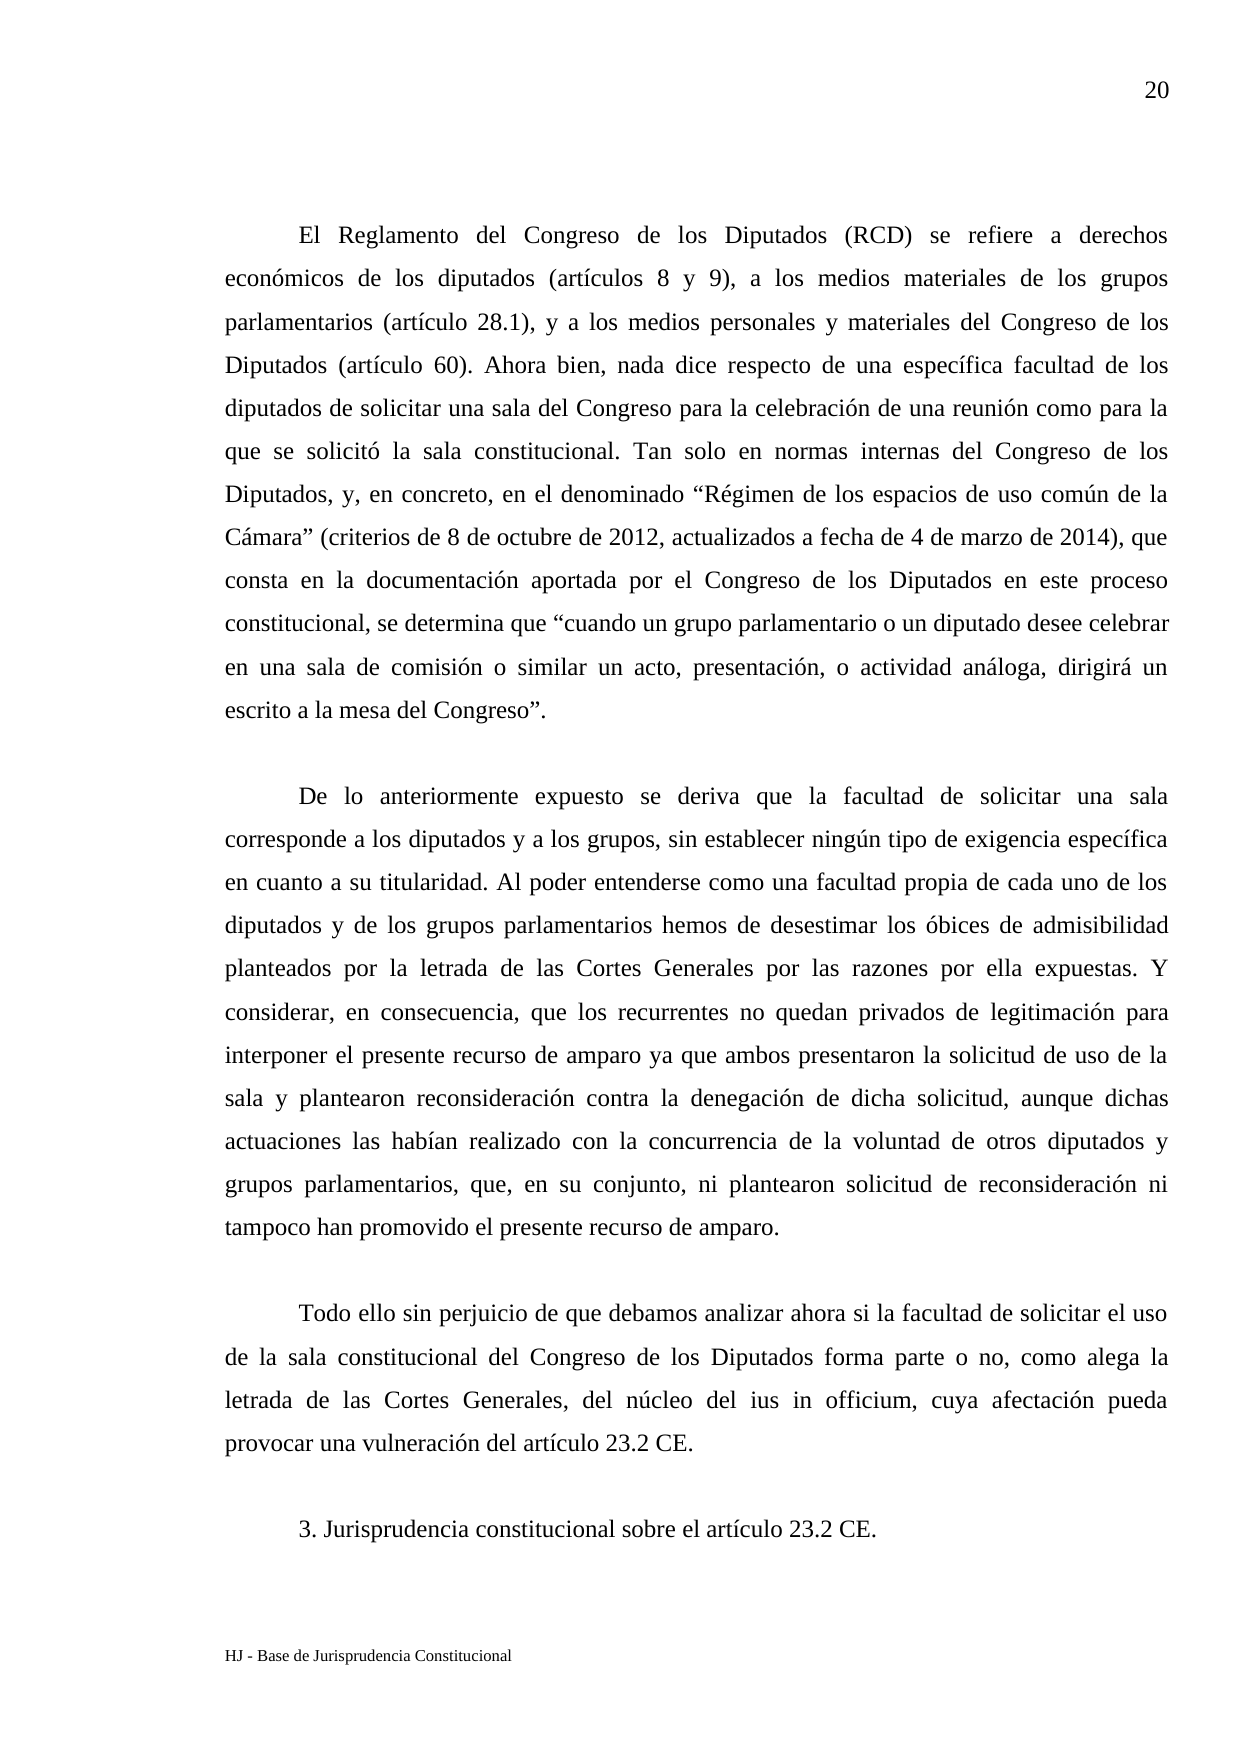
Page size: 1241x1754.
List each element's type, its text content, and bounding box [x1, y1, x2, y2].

text Todo ello sin perjuicio de que debamos analizar ahora si la facultad de solicitar el uso de la sala constitucional del Congreso de los Diputados forma parte o no, como alega la letrada de las Cortes Generales, del núcleo del ius in officium, cuya afectación pueda provocar una vulneración del artículo 23.2 CE. [224, 1298, 1169, 1457]
text El Reglamento del Congreso de los Diputados (RCD) se refiere a derechos económicos de los diputados (artículos 8 y 9), a los medios materiales de los grupos parlamentarios (artículo 28.1), y a los medios personales y materiales del Congreso de los Diputados (artículo 60). Ahora bien, nada dice respecto de una específica facultad de los diputados de solicitar una sala del Congreso para la celebración de una reunión como para la que se solicitó la sala constitucional. Tan solo en normas internas del Congreso de los Diputados, y, en concreto, en el denominado “Régimen de los espacios de uso común de la Cámara” (criterios de 8 de octubre de 2012, actualizados a fecha de 4 de marzo de 2014), que consta en la documentación aportada por el Congreso de los Diputados en este proceso constitucional, se determina que “cuando un grupo parlamentario o un diputado desee celebrar en una sala de comisión o similar un acto, presentación, o actividad análoga, dirigirá un escrito a la mesa del Congreso”. [224, 220, 1169, 723]
text De lo anteriormente expuesto se deriva que la facultad de solicitar una sala corresponde a los diputados y a los grupos, sin establecer ningún tipo de exigencia específica en cuanto a su titularidad. Al poder entenderse como una facultad propia de cada uno de los diputados y de los grupos parlamentarios hemos de desestimar los óbices de admisibilidad planteados por la letrada de las Cortes Generales por las razones por ella expuestas. Y considerar, en consecuencia, que los recurrentes no quedan privados de legitimación para interponer el presente recurso de amparo ya que ambos presentaron la solicitud de uso de la sala y plantearon reconsideración contra la denegación de dicha solicitud, aunque dichas actuaciones las habían realizado con la concurrencia de la voluntad de otros diputados y grupos parlamentarios, que, en su conjunto, ni plantearon solicitud de reconsideración ni tampoco han promovido el presente recurso de amparo. [224, 781, 1169, 1241]
text 3. Jurisprudencia constitucional sobre el artículo 23.2 CE. [224, 1514, 1169, 1543]
